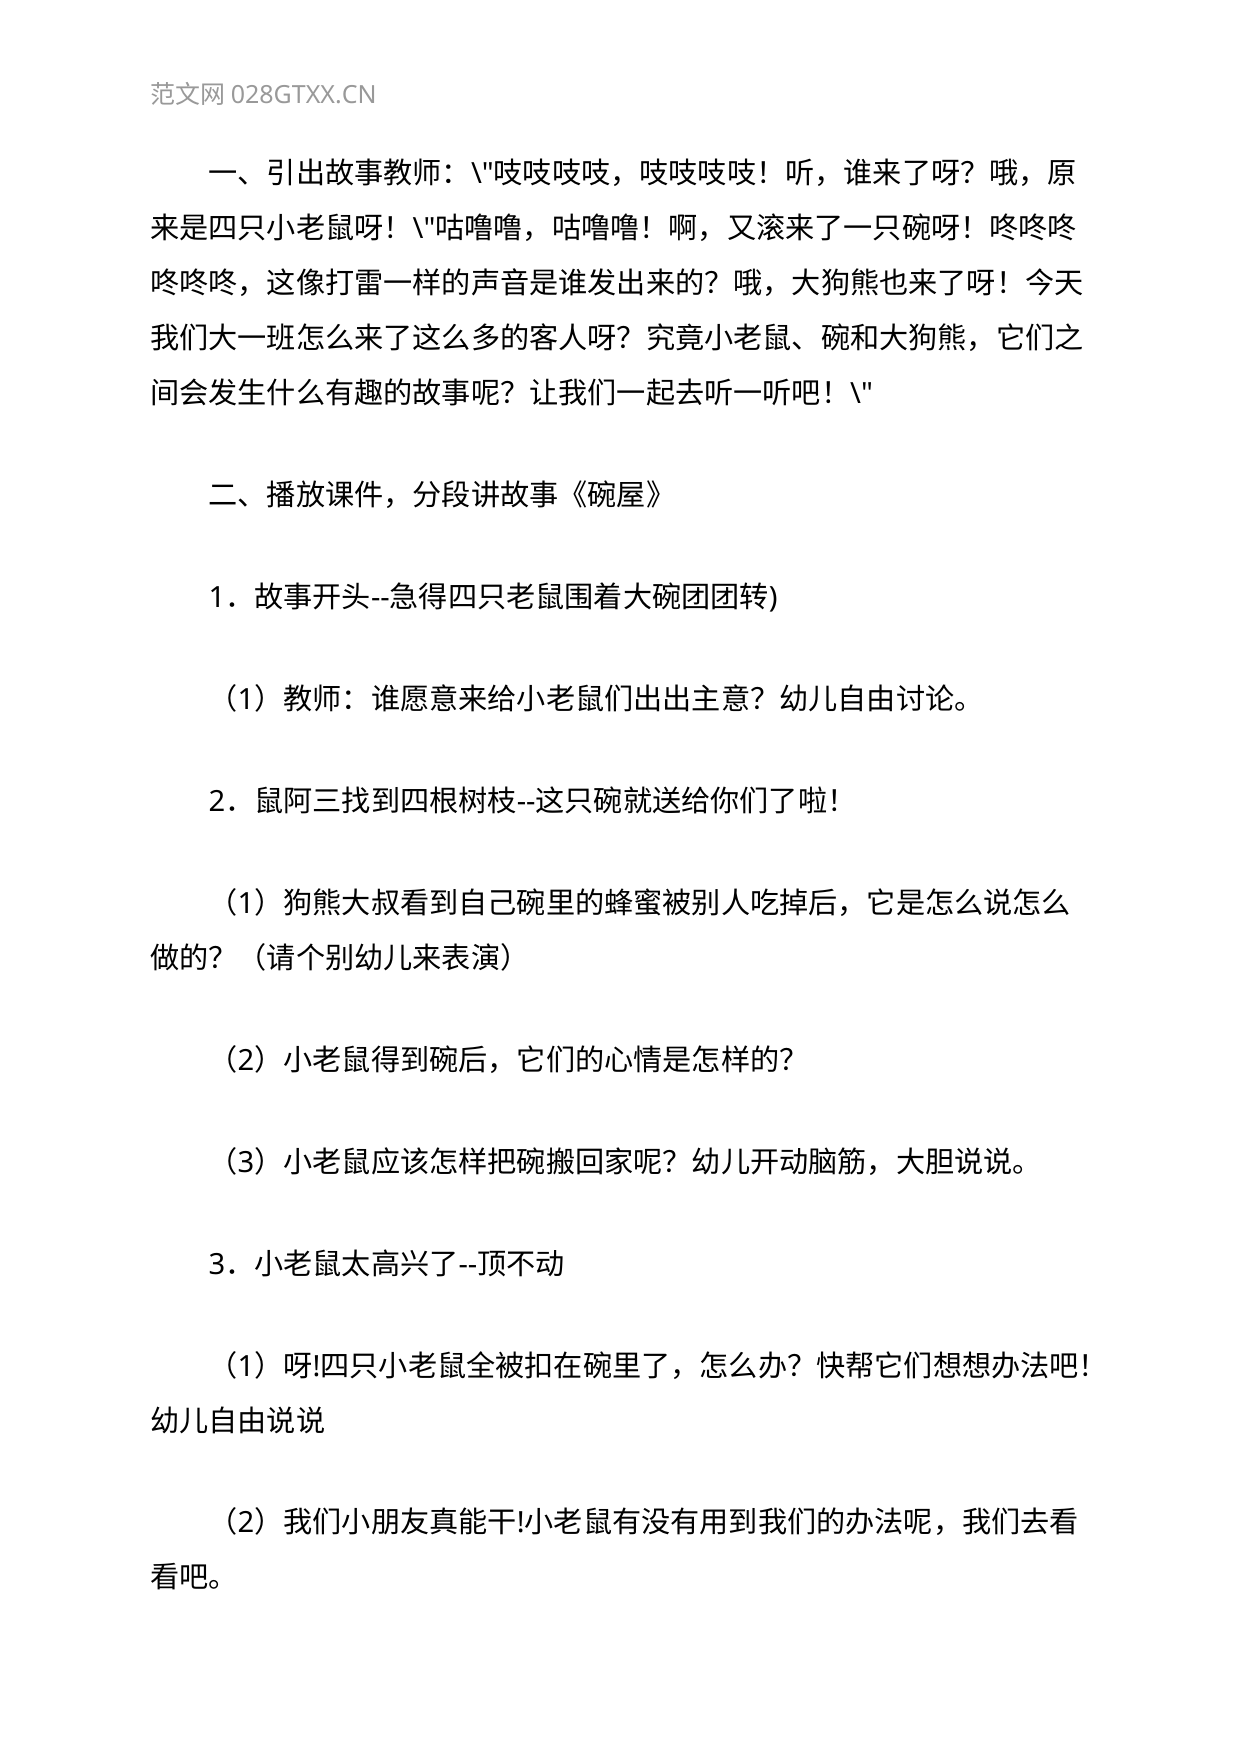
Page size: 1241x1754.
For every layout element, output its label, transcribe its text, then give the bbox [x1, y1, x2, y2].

text （2）小老鼠得到碗后，它们的心情是怎样的？ [150, 1036, 1090, 1079]
text （3）小老鼠应该怎样把碗搬回家呢？幼儿开动脑筋，大胆说说。 [150, 1138, 1090, 1181]
text 3．小老鼠太高兴了--顶不动 [150, 1240, 1090, 1283]
text 1．故事开头--急得四只老鼠围着大碗团团转) [150, 573, 1090, 616]
text （1）教师：谁愿意来给小老鼠们出出主意？幼儿自由讨论。 [150, 676, 1090, 718]
text （2）我们小朋友真能干!小老鼠有没有用到我们的办法呢，我们去看看吧。 [150, 1499, 1090, 1596]
text （1）狗熊大叔看到自己碗里的蜂蜜被别人吃掉后，它是怎么说怎么做的？（请个别幼儿来表演） [150, 879, 1090, 977]
text （1）呀!四只小老鼠全被扣在碗里了，怎么办？快帮它们想想办法吧！幼儿自由说说 [150, 1342, 1090, 1439]
text 2．鼠阿三找到四根树枝--这只碗就送给你们了啦！ [150, 777, 1090, 820]
text 二、播放课件，分段讲故事《碗屋》 [150, 472, 1090, 514]
text 一、引出故事教师：\"吱吱吱吱，吱吱吱吱！听，谁来了呀？哦，原来是四只小老鼠呀！\"咕噜噜，咕噜噜！啊，又滚来了一只碗呀！咚咚咚咚咚咚，这像打雷一样的声音是谁发出来的？哦，大狗熊也来了呀！今天我们大一班怎么来了这么多的客人呀？究竟小老鼠、碗和大狗熊，它们之间会发生什么有趣的故事呢？让我们一起去听一听吧！\" [150, 150, 1090, 412]
